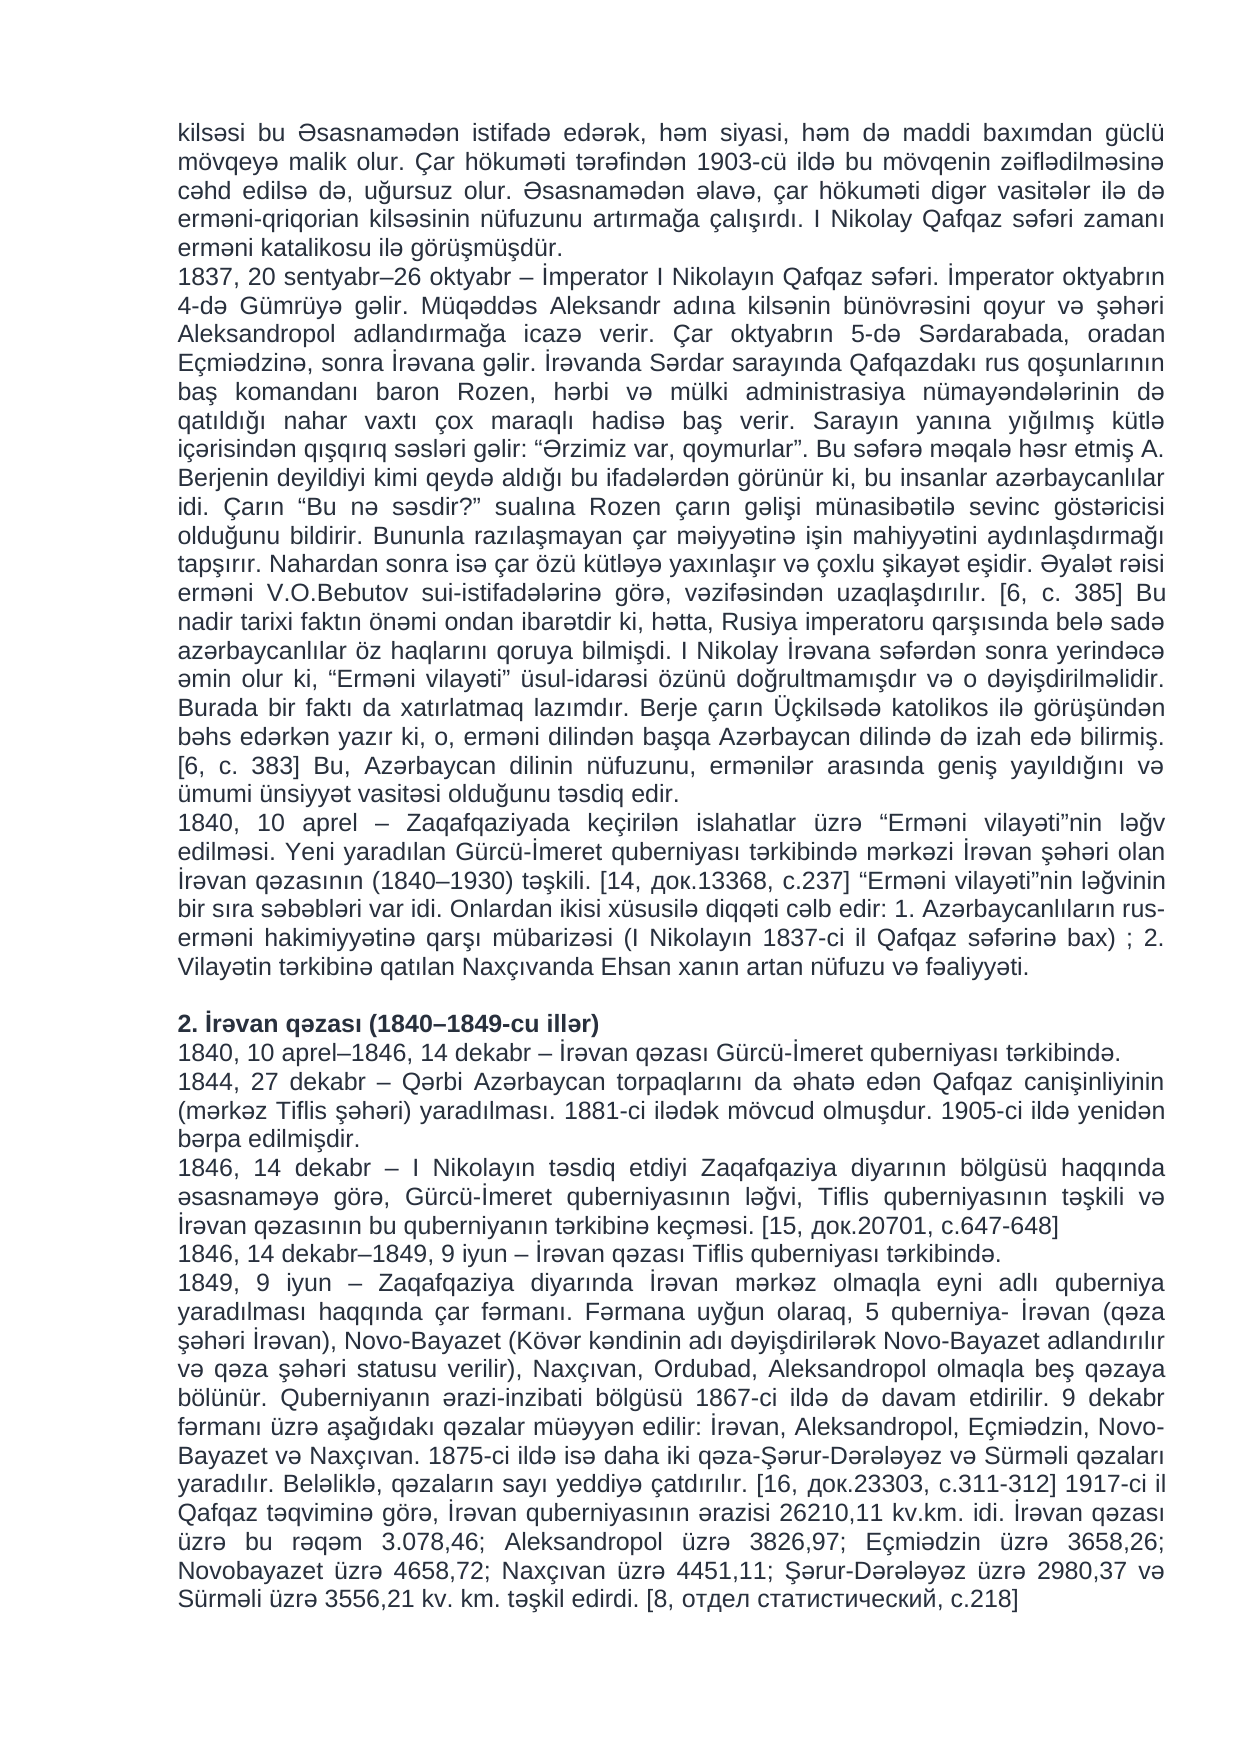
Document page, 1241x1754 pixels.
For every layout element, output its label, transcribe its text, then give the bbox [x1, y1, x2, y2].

text 1844, 27 dekabr – Qərbi Azərbaycan torpaqlarını da əhatə edən Qafqaz canişinliyinin (mərkəz Tiflis şəhəri) yaradılması. 1881-ci ilədək mövcud olmuşdur. 1905-ci ildə yenidən bərpa edilmişdir. [177, 1067, 1167, 1153]
text 1840, 10 aprel – Zaqafqaziyada keçirilən islahatlar üzrə “Erməni vilayəti”nin ləğv edilməsi. Yeni yaradılan Gürcü-İmeret quberniyası tərkibində mərkəzi İrəvan şəhəri olan İrəvan qəzasının (1840–1930) təşkili. [14, док.13368, с.237] “Erməni vilayəti”nin ləğvinin bir sıra səbəbləri var idi. Onlardan ikisi xüsusilə diqqəti cəlb edir: 1. Azərbaycanlıların rus-erməni hakimiyyətinə qarşı mübarizəsi (I Nikolayın 1837-ci il Qafqaz səfərinə bax) ; 2. Vilayətin tərkibinə qatılan Naxçıvanda Ehsan xanın artan nüfuzu və fəaliyyəti. [177, 808, 1167, 981]
text 2. İrəvan qəzası (1840–1849-cu illər) [177, 1009, 1167, 1038]
text 1840, 10 aprel–1846, 14 dekabr – İrəvan qəzası Gürcü-İmeret quberniyası tərkibində. [177, 1038, 1167, 1067]
text 1846, 14 dekabr – I Nikolayın təsdiq etdiyi Zaqafqaziya diyarının bölgüsü haqqında əsasnaməyə görə, Gürcü-İmeret quberniyasının ləğvi, Tiflis quberniyasının təşkili və İrəvan qəzasının bu quberniyanın tərkibinə keçməsi. [15, док.20701, с.647-648] [177, 1153, 1167, 1239]
text 1846, 14 dekabr–1849, 9 iyun – İrəvan qəzası Tiflis quberniyası tərkibində. [177, 1239, 1167, 1268]
text 1837, 20 sentyabr–26 oktyabr – İmperator I Nikolayın Qafqaz səfəri. İmperator oktyabrın 4-də Gümrüyə gəlir. Müqəddəs Aleksandr adına kilsənin bünövrəsini qoyur və şəhəri Aleksandropol adlandırmağa icazə verir. Çar oktyabrın 5-də Sərdarabada, oradan Eçmiədzinə, sonra İrəvana gəlir. İrəvanda Sərdar sarayında Qafqazdakı rus qoşunlarının baş komandanı baron Rozen, hərbi və mülki administrasiya nümayəndələrinin də qatıldığı nahar vaxtı çox maraqlı hadisə baş verir. Sarayın yanına yığılmış kütlə içərisindən qışqırıq səsləri gəlir: “Ərzimiz var, qoymurlar”. Bu səfərə məqalə həsr etmiş A. Berjenin deyildiyi kimi qeydə aldığı bu ifadələrdən görünür ki, bu insanlar azərbaycanlılar idi. Çarın “Bu nə səsdir?” sualına Rozen çarın gəlişi münasibətilə sevinc göstəricisi olduğunu bildirir. Bununla razılaşmayan çar məiyyətinə işin mahiyyətini aydınlaşdırmağı tapşırır. Nahardan sonra isə çar özü kütləyə yaxınlaşır və çoxlu şikayət eşidir. Əyalət rəisi erməni V.O.Bebutov sui-istifadələrinə görə, vəzifəsindən uzaqlaşdırılır. [6, с. 385] Bu nadir tarixi faktın önəmi ondan ibarətdir ki, hətta, Rusiya imperatoru qarşısında belə sadə azərbaycanlılar öz haqlarını qoruya bilmişdi. I Nikolay İrəvana səfərdən sonra yerindəcə əmin olur ki, “Erməni vilayəti” üsul-idarəsi özünü doğrultmamışdır və o dəyişdirilməlidir. Burada bir faktı da xatırlatmaq lazımdır. Berje çarın Üçkilsədə katolikos ilə görüşündən bəhs edərkən yazır ki, o, erməni dilindən başqa Azərbaycan dilində də izah edə bilirmiş. [6, с. 383] Bu, Azərbaycan dilinin nüfuzunu, ermənilər arasında geniş yayıldığını və ümumi ünsiyyət vasitəsi olduğunu təsdiq edir. [177, 262, 1167, 808]
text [177, 118, 1167, 262]
text 1849, 9 iyun – Zaqafqaziya diyarında İrəvan mərkəz olmaqla eyni adlı quberniya yaradılması haqqında çar fərmanı. Fərmana uyğun olaraq, 5 quberniya- İrəvan (qəza şəhəri İrəvan), Novo-Bayazet (Kövər kəndinin adı dəyişdirilərək Novo-Bayazet adlandırılır və qəza şəhəri statusu verilir), Naxçıvan, Ordubad, Aleksandropol olmaqla beş qəzaya bölünür. Quberniyanın ərazi-inzibati bölgüsü 1867-ci ildə də davam etdirilir. 9 dekabr fərmanı üzrə aşağıdakı qəzalar müəyyən edilir: İrəvan, Aleksandropol, Eçmiədzin, Novo-Bayazet və Naxçıvan. 1875-ci ildə isə daha iki qəza-Şərur-Dərələyəz və Sürməli qəzaları yaradılır. Beləliklə, qəzaların sayı yeddiyə çatdırılır. [16, док.23303, с.311-312] 1917-ci il Qafqaz təqviminə görə, İrəvan quberniyasının ərazisi 26210,11 kv.km. idi. İrəvan qəzası üzrə bu rəqəm 3.078,46; Aleksandropol üzrə 3826,97; Eçmiədzin üzrə 3658,26; Novobayazet üzrə 4658,72; Naxçıvan üzrə 4451,11; Şərur-Dərələyəz üzrə 2980,37 və Sürməli üzrə 3556,21 kv. km. təşkil edirdi. [8, отдел статистический, c.218] [177, 1268, 1167, 1613]
